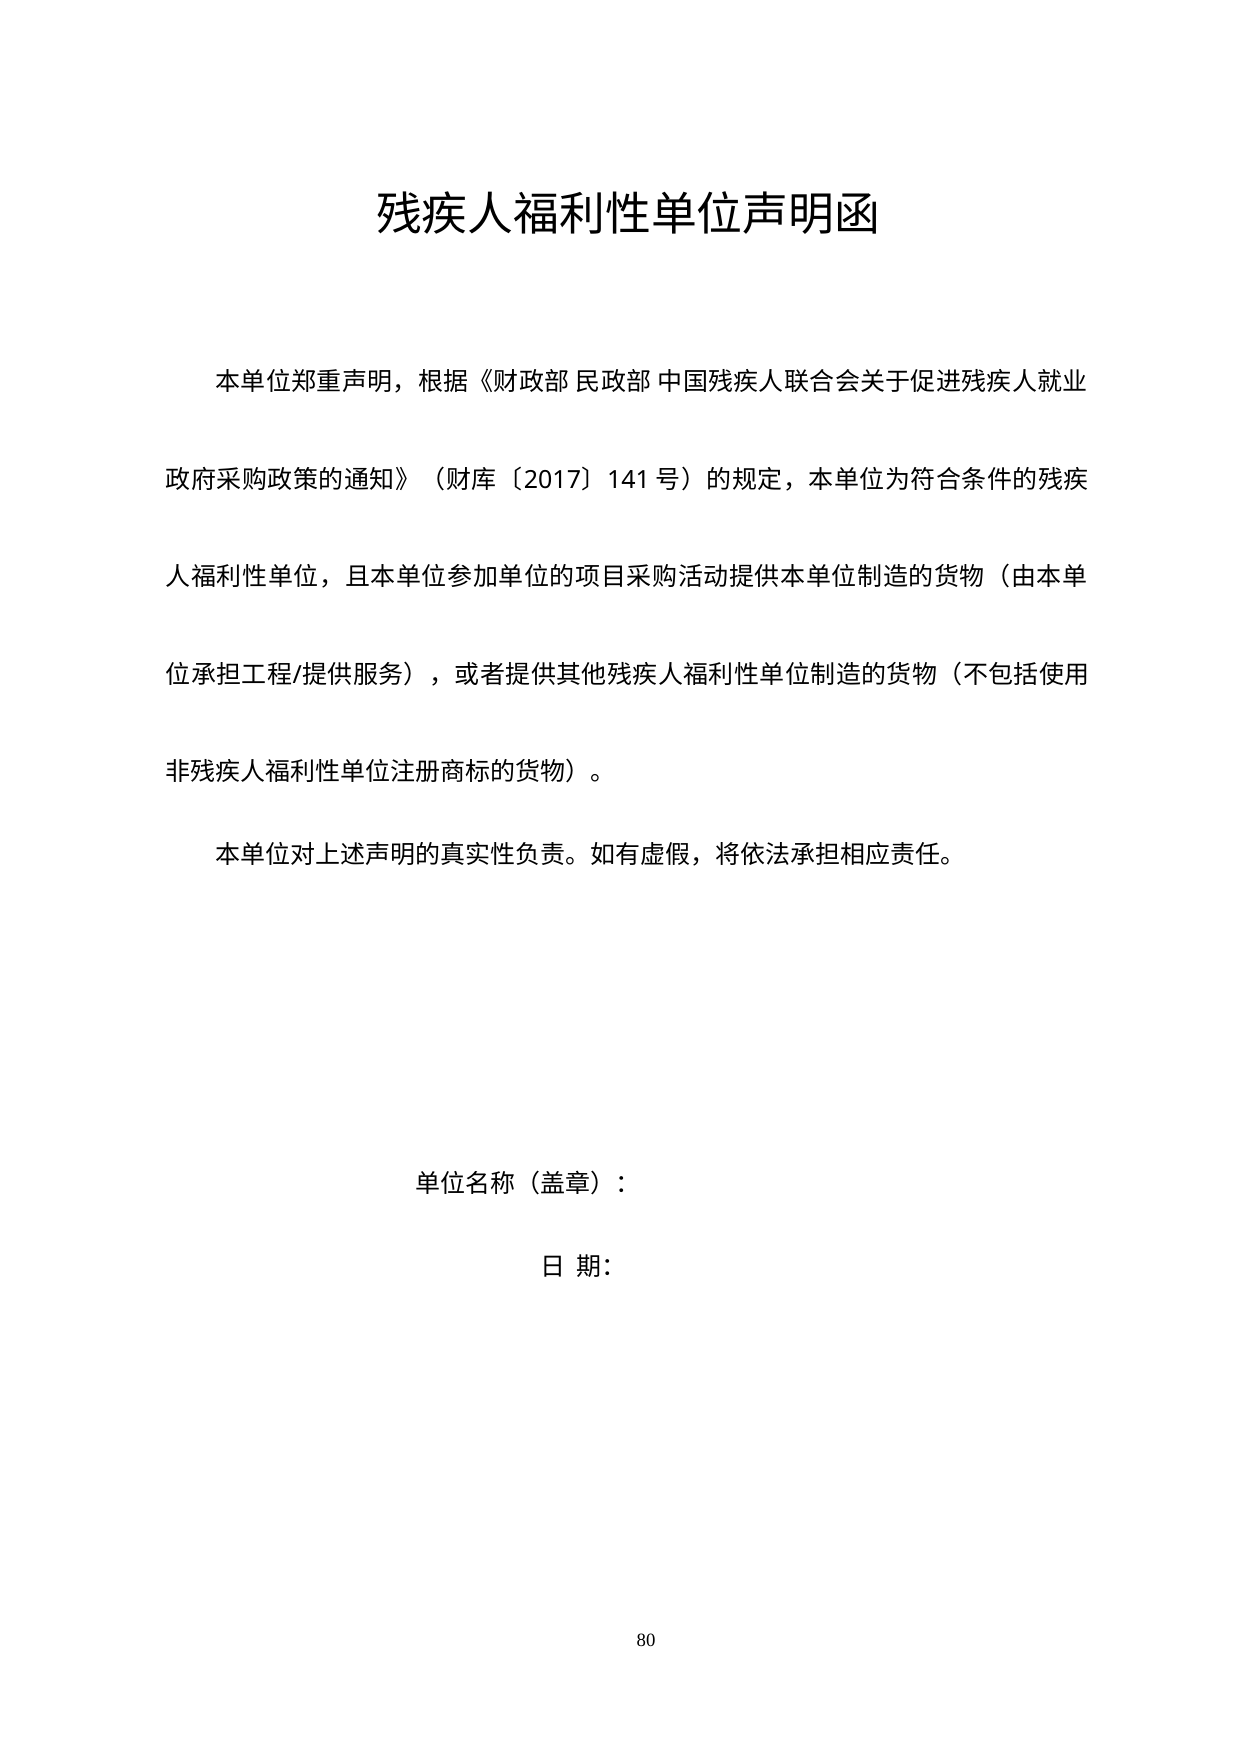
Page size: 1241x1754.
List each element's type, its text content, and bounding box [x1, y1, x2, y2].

text 单位名称（盖章）： [165, 1149, 1090, 1214]
text 本单位郑重声明，根据《财政部 民政部 中国残疾人联合会关于促进残疾人就业政府采购政策的通知》（财库〔2017〕141号）的规定，本单位为符合条件的残疾人福利性单位，且本单位参加单位的项目采购活动提供本单位制造的货物（由本单位承担工程/提供服务），或者提供其他残疾人福利性单位制造的货物（不包括使用非残疾人福利性单位注册商标的货物）。 [165, 347, 1090, 802]
text 残疾人福利性单位声明函 [165, 162, 1090, 259]
text 日 期： [165, 1232, 1090, 1297]
text 本单位对上述声明的真实性负责。如有虚假，将依法承担相应责任。 [165, 820, 1090, 885]
